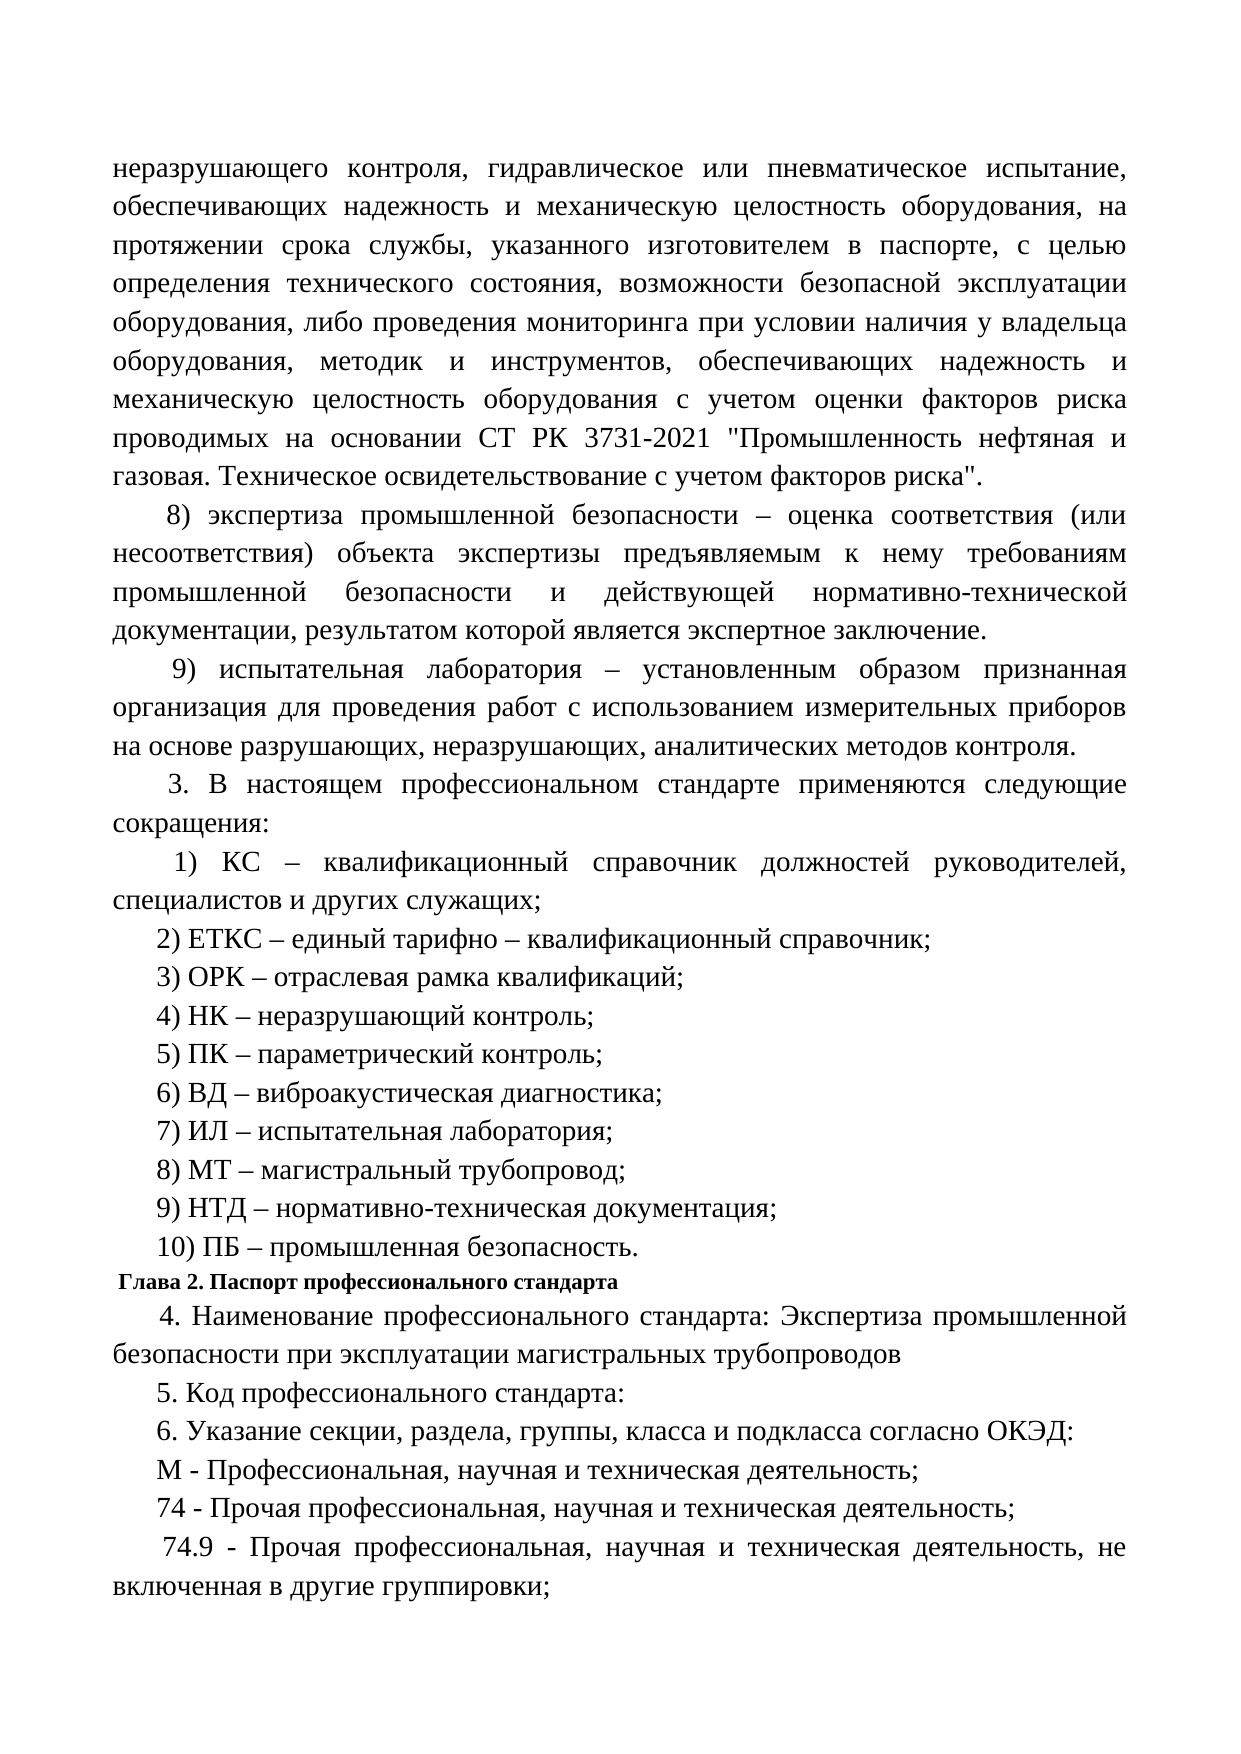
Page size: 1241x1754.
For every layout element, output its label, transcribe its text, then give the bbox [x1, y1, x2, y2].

text 7) ИЛ – испытательная лаборатория; [112, 1113, 1128, 1147]
text 9) НТД – нормативно-техническая документация; [112, 1191, 1128, 1224]
text 8) экспертиза промышленной безопасности – оценка соответствия (или несоответствия) объекта экспертизы предъявляемым к нему требованиям промышленной безопасности и действующей нормативно-технической документации, результатом которой является экспертное заключение. [112, 497, 1128, 646]
text 9) испытательная лаборатория – установленным образом признанная организация для проведения работ с использованием измерительных приборов на основе разрушающих, неразрушающих, аналитических методов контроля. [112, 651, 1128, 762]
text 74 - Прочая профессиональная, научная и техническая деятельность; [112, 1491, 1128, 1524]
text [112, 150, 1128, 492]
text 3. В настоящем профессиональном стандарте применяются следующие сокращения: [112, 767, 1128, 839]
text М - Профессиональная, научная и техническая деятельность; [112, 1452, 1128, 1486]
text 4) НК – неразрушающий контроль; [112, 998, 1128, 1031]
text Глава 2. Паспорт профессионального стандарта [112, 1268, 1128, 1294]
text 4. Наименование профессионального стандарта: Экспертиза промышленной безопасности при эксплуатации магистральных трубопроводов [112, 1298, 1128, 1370]
text 2) ЕТКС – единый тарифно – квалификационный справочник; [112, 921, 1128, 954]
text 5) ПК – параметрический контроль; [112, 1036, 1128, 1070]
text 10) ПБ – промышленная безопасность. [112, 1229, 1128, 1263]
text 74.9 - Прочая профессиональная, научная и техническая деятельность, не включенная в другие группировки; [112, 1529, 1128, 1601]
text 5. Код профессионального стандарта: [112, 1375, 1128, 1408]
text 6) ВД – виброакустическая диагностика; [112, 1075, 1128, 1108]
text 3) ОРК – отраслевая рамка квалификаций; [112, 959, 1128, 993]
text 8) МТ – магистральный трубопровод; [112, 1152, 1128, 1186]
text 6. Указание секции, раздела, группы, класса и подкласса согласно ОКЭД: [112, 1413, 1128, 1447]
text 1) КС – квалификационный справочник должностей руководителей, специалистов и других служащих; [112, 844, 1128, 916]
